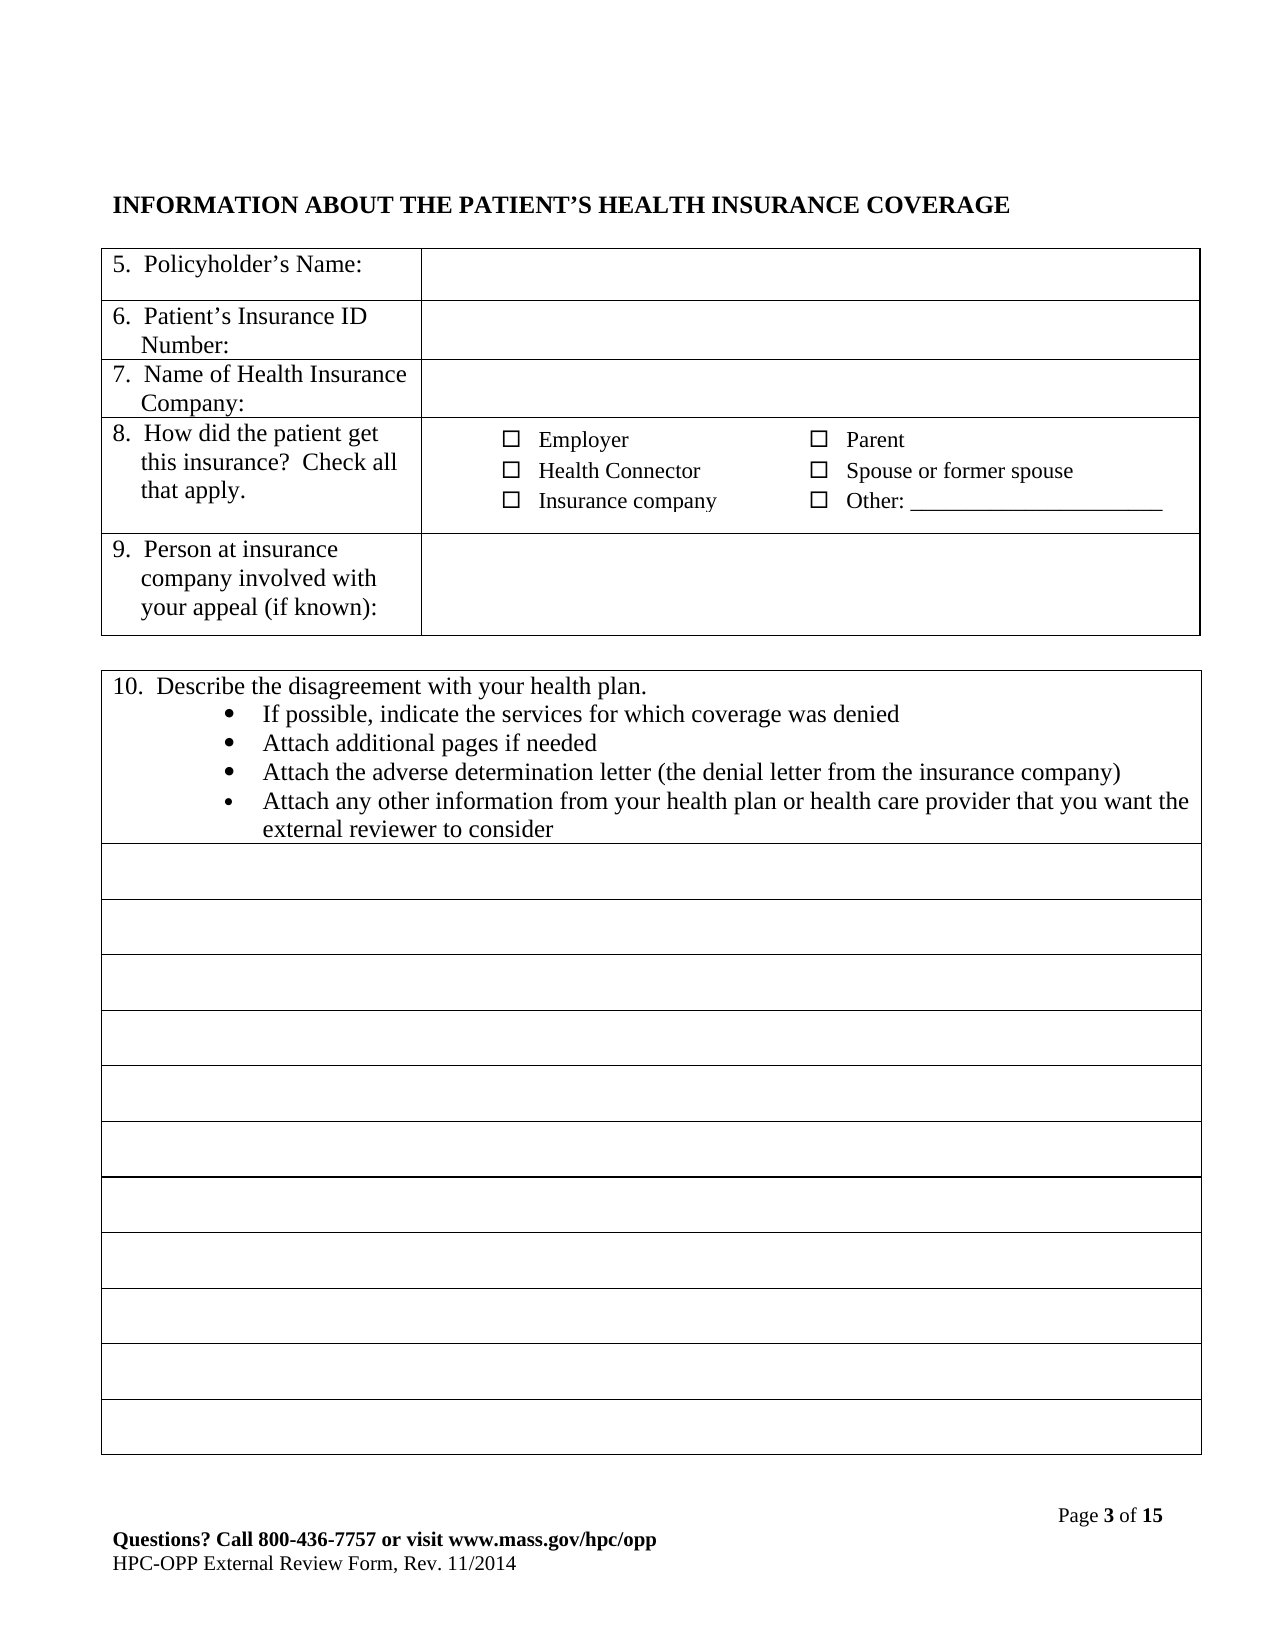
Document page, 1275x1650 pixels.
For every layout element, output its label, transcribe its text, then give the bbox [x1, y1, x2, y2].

table_cell [102, 1289, 1201, 1343]
table_cell [422, 418, 1199, 533]
table_cell [102, 1011, 1201, 1065]
table_cell 7. Name of Health Insurance Company: [102, 360, 421, 417]
table_cell [102, 1233, 1201, 1287]
table_cell INFORMATION ABOUT THE PATIENT’S HEALTH INSURANCE COVERAGE [101, 103, 1200, 248]
table_header 10. Describe the disagreement with your health plan. If possible, indicate the services for which coverage was denied Attach additional pages if needed Attach the adverse determination letter (the denial letter from the insurance company) Attach any other information from your health plan or health care provider that you want the external reviewer to consider [102, 671, 1201, 843]
table_cell [102, 1400, 1201, 1454]
table_cell [102, 1066, 1201, 1121]
table_cell [102, 1122, 1201, 1176]
table_cell [102, 955, 1201, 1010]
table_cell 6. Patient’s Insurance ID Number: [102, 301, 421, 358]
table_cell [102, 1178, 1201, 1232]
table_cell 5. Policyholder’s Name: [102, 249, 421, 300]
table_cell [102, 1344, 1201, 1398]
table_cell [102, 844, 1201, 899]
table_cell [422, 301, 1199, 358]
table_cell [422, 249, 1199, 300]
table_cell [422, 534, 1199, 635]
table_cell 9. Person at insurance company involved with your appeal (if known): [102, 534, 421, 635]
table_cell 8. How did the patient get this insurance? Check all that apply. [102, 418, 421, 533]
table_cell [422, 360, 1199, 417]
table_cell [102, 900, 1201, 954]
